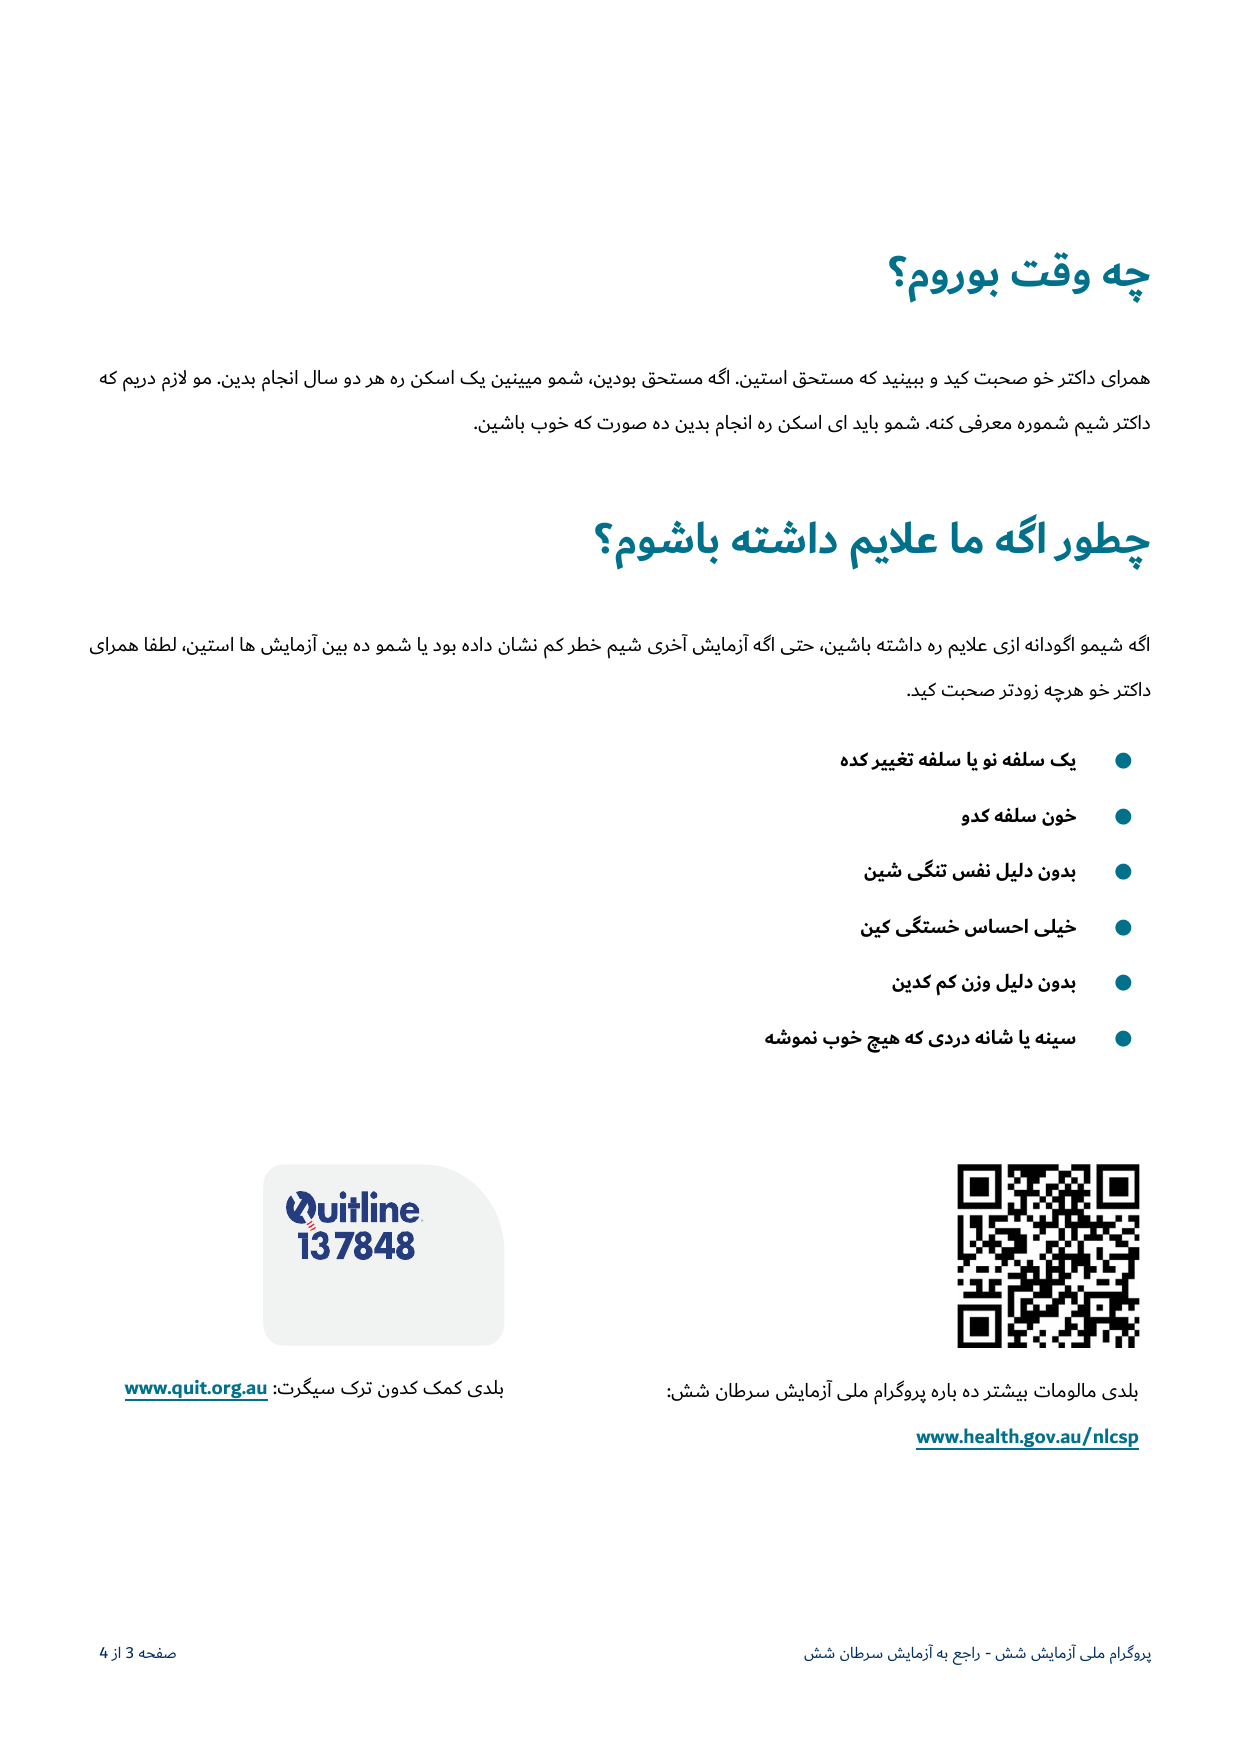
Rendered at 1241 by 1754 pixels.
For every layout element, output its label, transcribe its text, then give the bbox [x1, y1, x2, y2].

text همرای داکتر خو صحبت کید و ببینید که مستحق استین. اگه مستحق بودین، شمو میینین یک اسکن ره هر دو سال انجام بدین. مو لازم دریم که داکتر شیم شموره معرفی کنه. شمو باید ای اسکن ره انجام بدین ده صورت که خوب باشین. [88, 361, 1152, 441]
text اگه شیمو اگودانه ازی علایم ره داشته باشین، حتی اگه آزمایش آخری شیم خطر کم نشان داده بود یا شمو ده بین آزمایش ها استین، لطفا همرای داکتر خو هرچه زودتر صحبت کید. [88, 627, 1152, 708]
picture [957, 1164, 1140, 1348]
list یک سلفه نو یا سلفه تغییر کده [88, 736, 1114, 778]
table_header بلدی مالومات بیشتر ده باره پروگرام ملی آزمایش سرطان شش: www.health.gov.au/nlcsp [516, 1165, 1151, 1492]
picture [298, 1220, 330, 1260]
subtitle چطور اگه ما علایم داشته باشوم؟ [88, 502, 1152, 579]
list سینه یا شانه دردی که هیچ خوب نموشه [88, 1013, 1114, 1056]
list بدون دلیل وزن کم کدین [88, 958, 1114, 1000]
subtitle چه وقت بوروم؟ [88, 235, 1152, 312]
picture [318, 1191, 360, 1223]
list خیلی احساس خستگی کین [88, 902, 1114, 945]
table_header بلدی کمک کدون ترک سیگرت: www.quit.org.au [89, 1165, 516, 1492]
list بدون دلیل نفس تنگی شین [88, 847, 1114, 889]
picture [370, 1191, 424, 1223]
list خون سلفه کدو [88, 791, 1114, 834]
